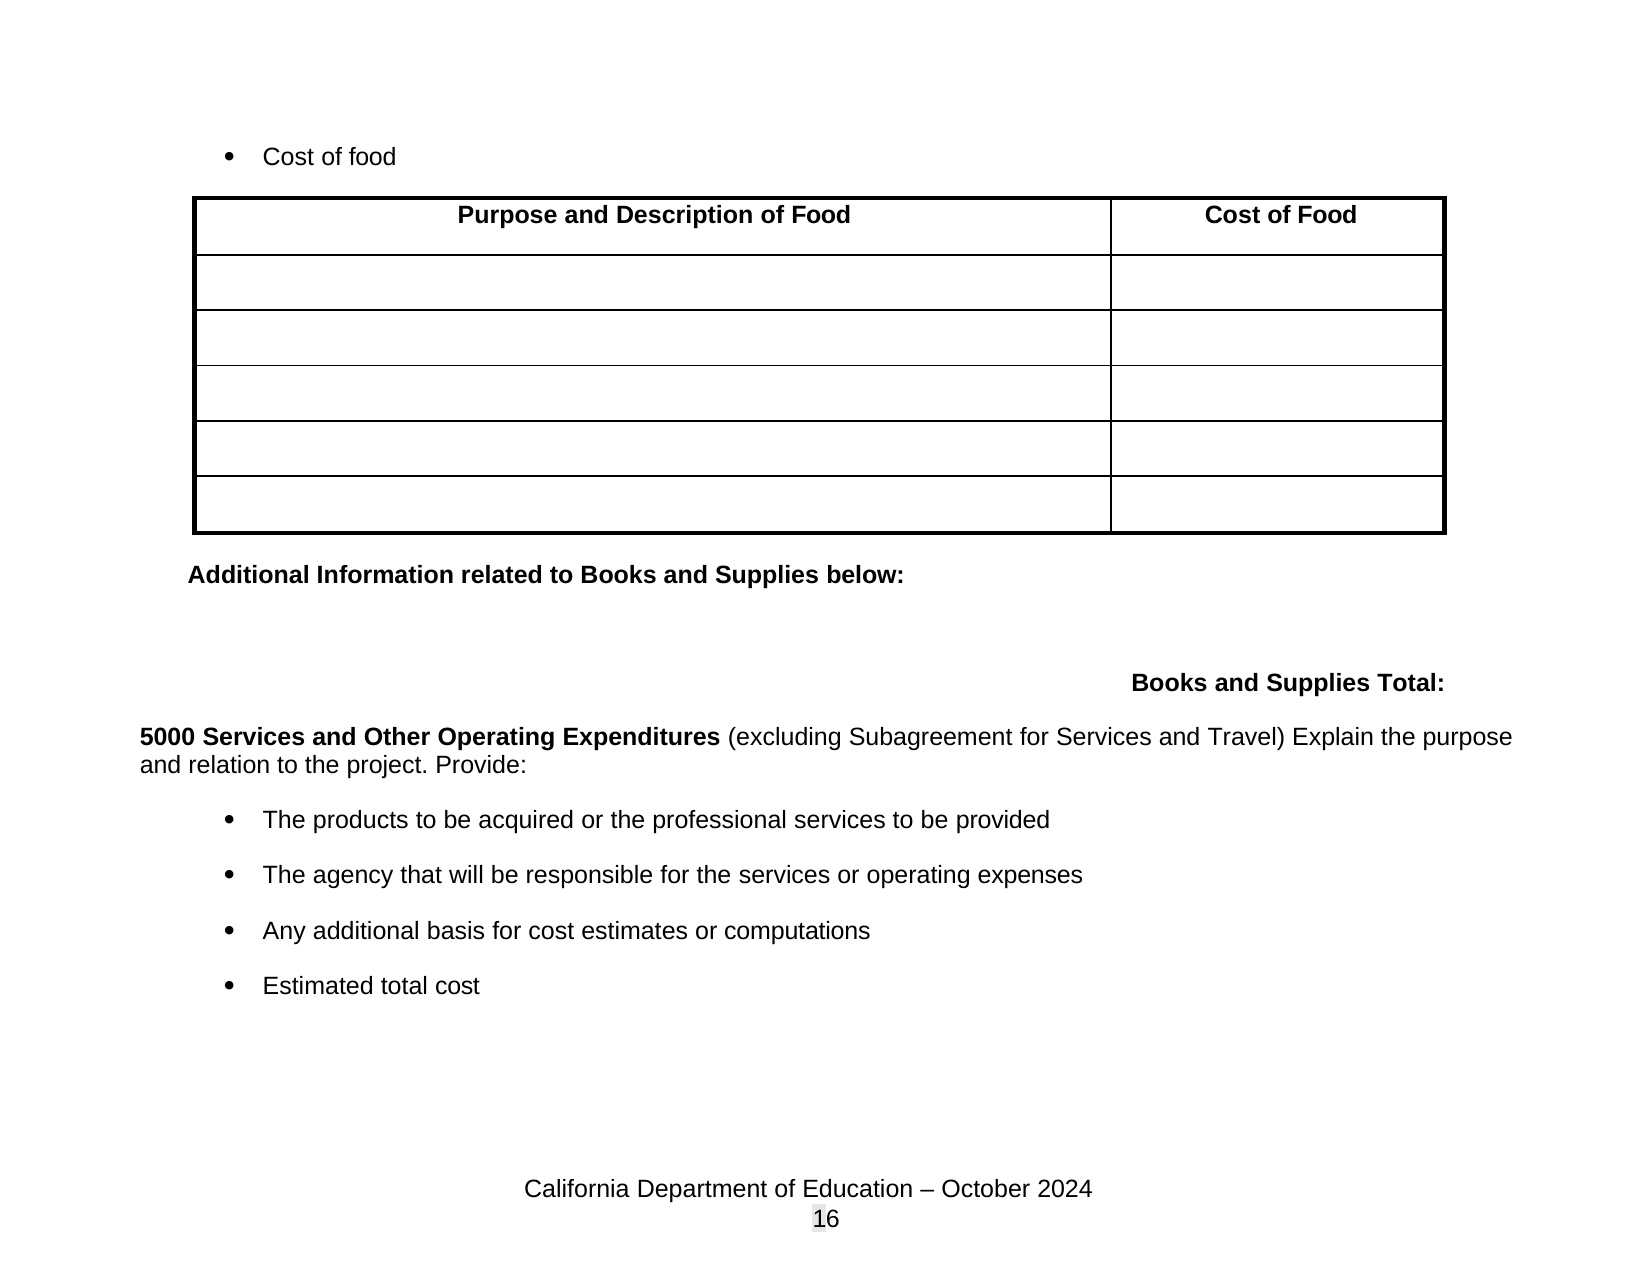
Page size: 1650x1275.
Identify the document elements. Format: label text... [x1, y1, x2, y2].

table_cell [1112, 477, 1442, 531]
list Cost of food [225, 142, 1514, 171]
table_cell [197, 256, 1110, 309]
table_cell [197, 311, 1110, 364]
table_cell [197, 477, 1110, 531]
table_header Purpose and Description of Food [197, 200, 1110, 254]
table_cell [1112, 311, 1442, 364]
list The products to be acquired or the professional services to be provided [225, 804, 1514, 834]
table_cell [1112, 366, 1442, 420]
table_cell [197, 422, 1110, 475]
text Additional Information related to Books and Supplies below: [187, 560, 1514, 589]
list Any additional basis for cost estimates or computations [225, 915, 1514, 945]
list The agency that will be responsible for the services or operating expenses [225, 859, 1514, 890]
table_header Cost of Food [1112, 200, 1442, 254]
text Books and Supplies Total: [783, 668, 1514, 697]
subtitle 5000 Services and Other Operating Expenditures (excluding Subagreement for Services and Travel) Explain the purpose and relation to the project. Provide: [139, 722, 1514, 779]
table_cell [1112, 256, 1442, 309]
table_cell [1112, 422, 1442, 475]
table_cell [197, 366, 1110, 420]
list Estimated total cost [225, 970, 1514, 1001]
